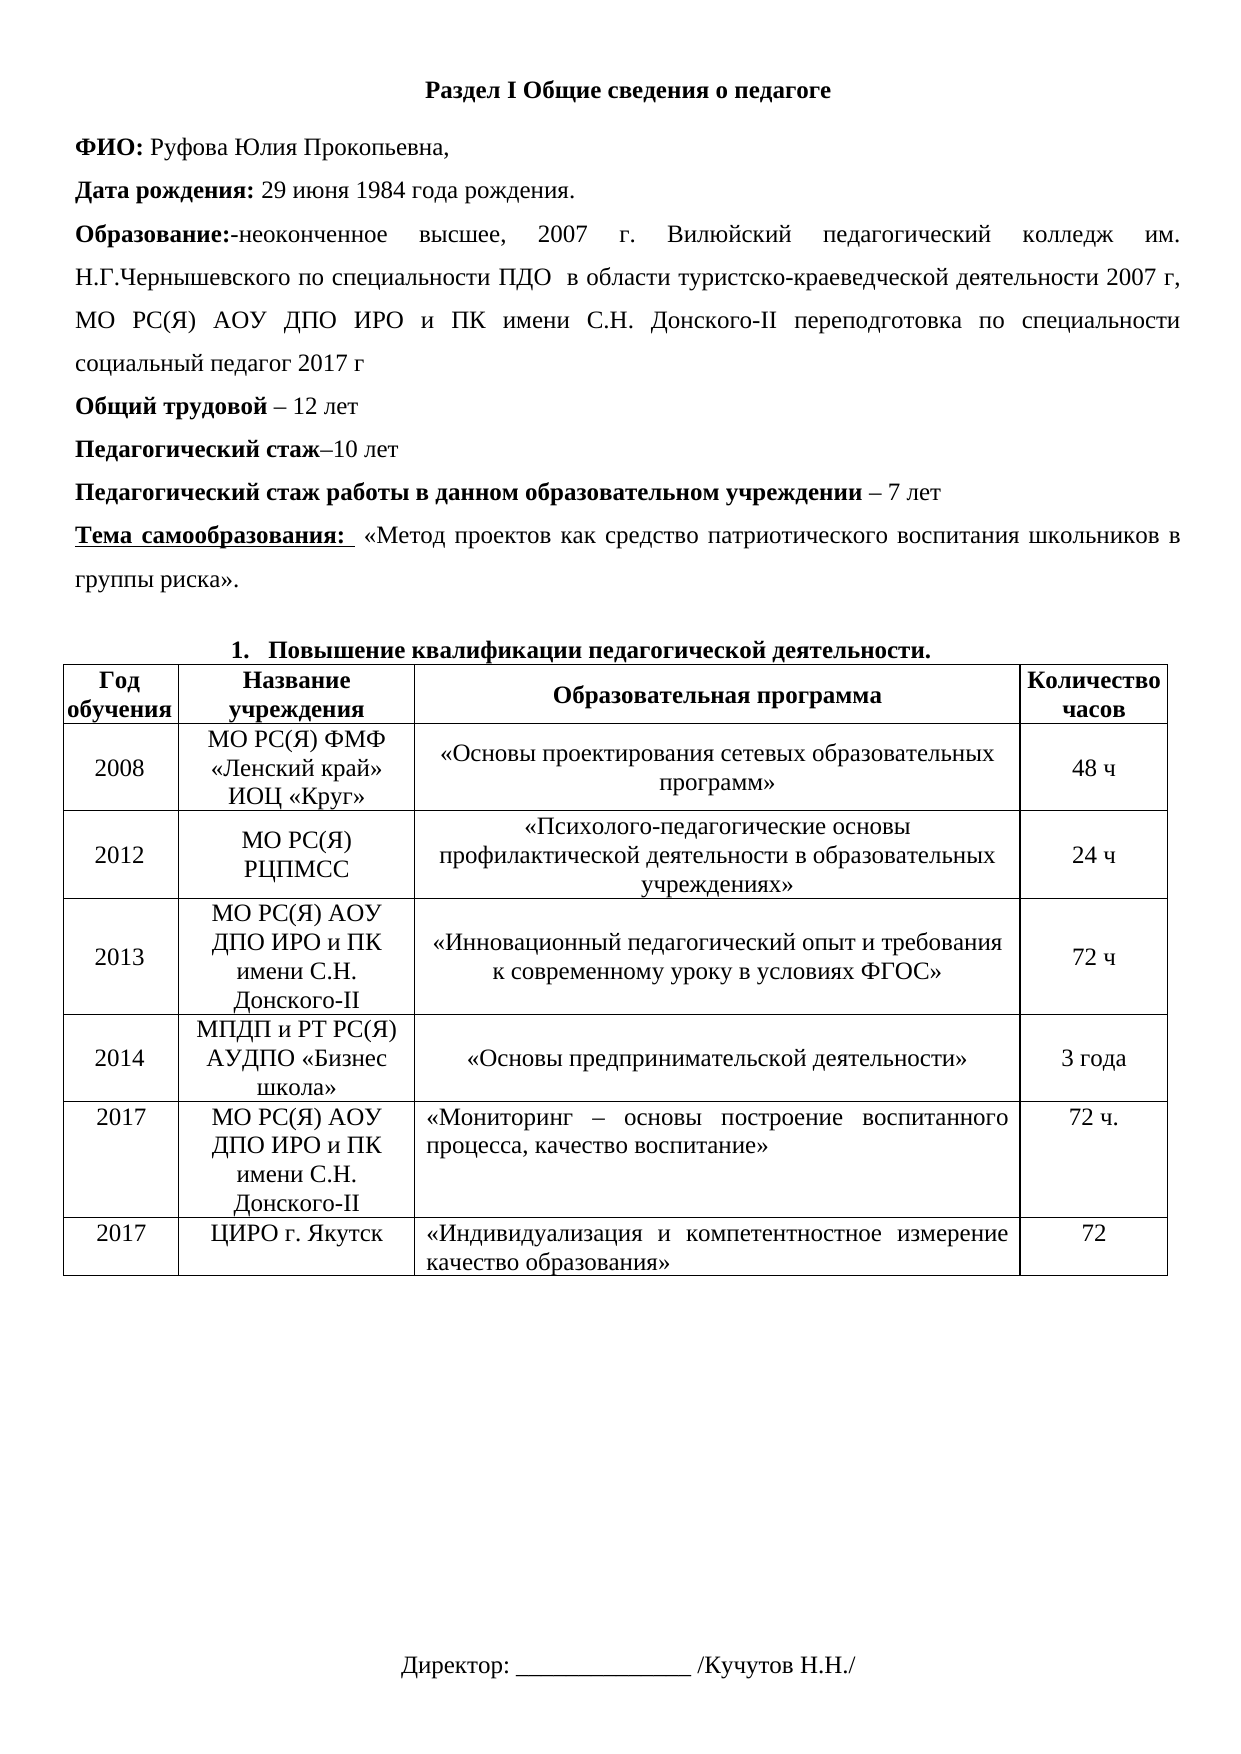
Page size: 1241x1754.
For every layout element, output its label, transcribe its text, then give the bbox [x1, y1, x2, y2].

table_cell МО РС(Я) АОУ ДПО ИРО и ПК имени С.Н. Донского-II [179, 1102, 414, 1217]
table_cell «Психолого-педагогические основы профилактической деятельности в образовательных учреждениях» [415, 811, 1019, 897]
table_cell МО РС(Я) АОУ ДПО ИРО и ПК имени С.Н. Донского-II [179, 899, 414, 1013]
table_cell 2008 [64, 724, 178, 810]
table_cell 2017 [64, 1218, 178, 1275]
table_header Год обучения [64, 665, 178, 723]
table_cell 2012 [64, 811, 178, 897]
table_cell МО РС(Я) РЦПМСС [179, 811, 414, 897]
table_cell 24 ч [1021, 811, 1167, 897]
table_cell 72 ч. [1021, 1102, 1167, 1217]
table_cell 2017 [64, 1102, 178, 1217]
text Дата рождения: 29 июня 1984 года рождения. [75, 176, 1181, 204]
table_cell 2013 [64, 899, 178, 1013]
table_cell 2014 [64, 1015, 178, 1101]
text Директор: ______________ /Кучутов Н.Н./ [75, 1650, 1181, 1679]
table_cell 72 ч [1021, 899, 1167, 1013]
text Общий трудовой – 12 лет [75, 391, 1181, 420]
table_cell «Инновационный педагогический опыт и требования к современному уроку в условиях ФГОС» [415, 899, 1019, 1013]
table_cell 3 года [1021, 1015, 1167, 1101]
table_cell 72 [1021, 1218, 1167, 1275]
table_cell «Основы проектирования сетевых образовательных программ» [415, 724, 1019, 810]
table_cell «Индивидуализация и компетентностное измерение качество образования» [415, 1218, 1019, 1275]
text Тема самообразования: «Метод проектов как средство патриотического воспитания школьников в группы риска». [75, 521, 1181, 592]
table_cell ЦИРО г. Якутск [179, 1218, 414, 1275]
list Повышение квалификации педагогической деятельности. [231, 636, 1181, 664]
text Образование:-неоконченное высшее, 2007 г. Вилюйский педагогический колледж им. Н.Г.Чернышевского по специальности ПДО в области туристско-краеведческой деятельности 2007 г, МО РС(Я) АОУ ДПО ИРО и ПК имени С.Н. Донского-II переподготовка по специальности социальный педагог 2017 г [75, 219, 1181, 377]
table_header Образовательная программа [415, 665, 1019, 723]
table_cell «Основы предпринимательской деятельности» [415, 1015, 1019, 1101]
table_header Количество часов [1021, 665, 1167, 723]
text Раздел I Общие сведения о педагоге [75, 75, 1181, 104]
text ФИО: Руфова Юлия Прокопьевна, [75, 132, 1181, 161]
table_header Название учреждения [179, 665, 414, 723]
table_cell МО РС(Я) ФМФ «Ленский край» ИОЦ «Круг» [179, 724, 414, 810]
table_cell МПДП и РТ РС(Я) АУДПО «Бизнес школа» [179, 1015, 414, 1101]
text Педагогический стаж работы в данном образовательном учреждении – 7 лет [75, 477, 1181, 506]
text Педагогический стаж–10 лет [75, 434, 1181, 463]
table_cell 48 ч [1021, 724, 1167, 810]
table_cell «Мониторинг – основы построение воспитанного процесса, качество воспитание» [415, 1102, 1019, 1217]
